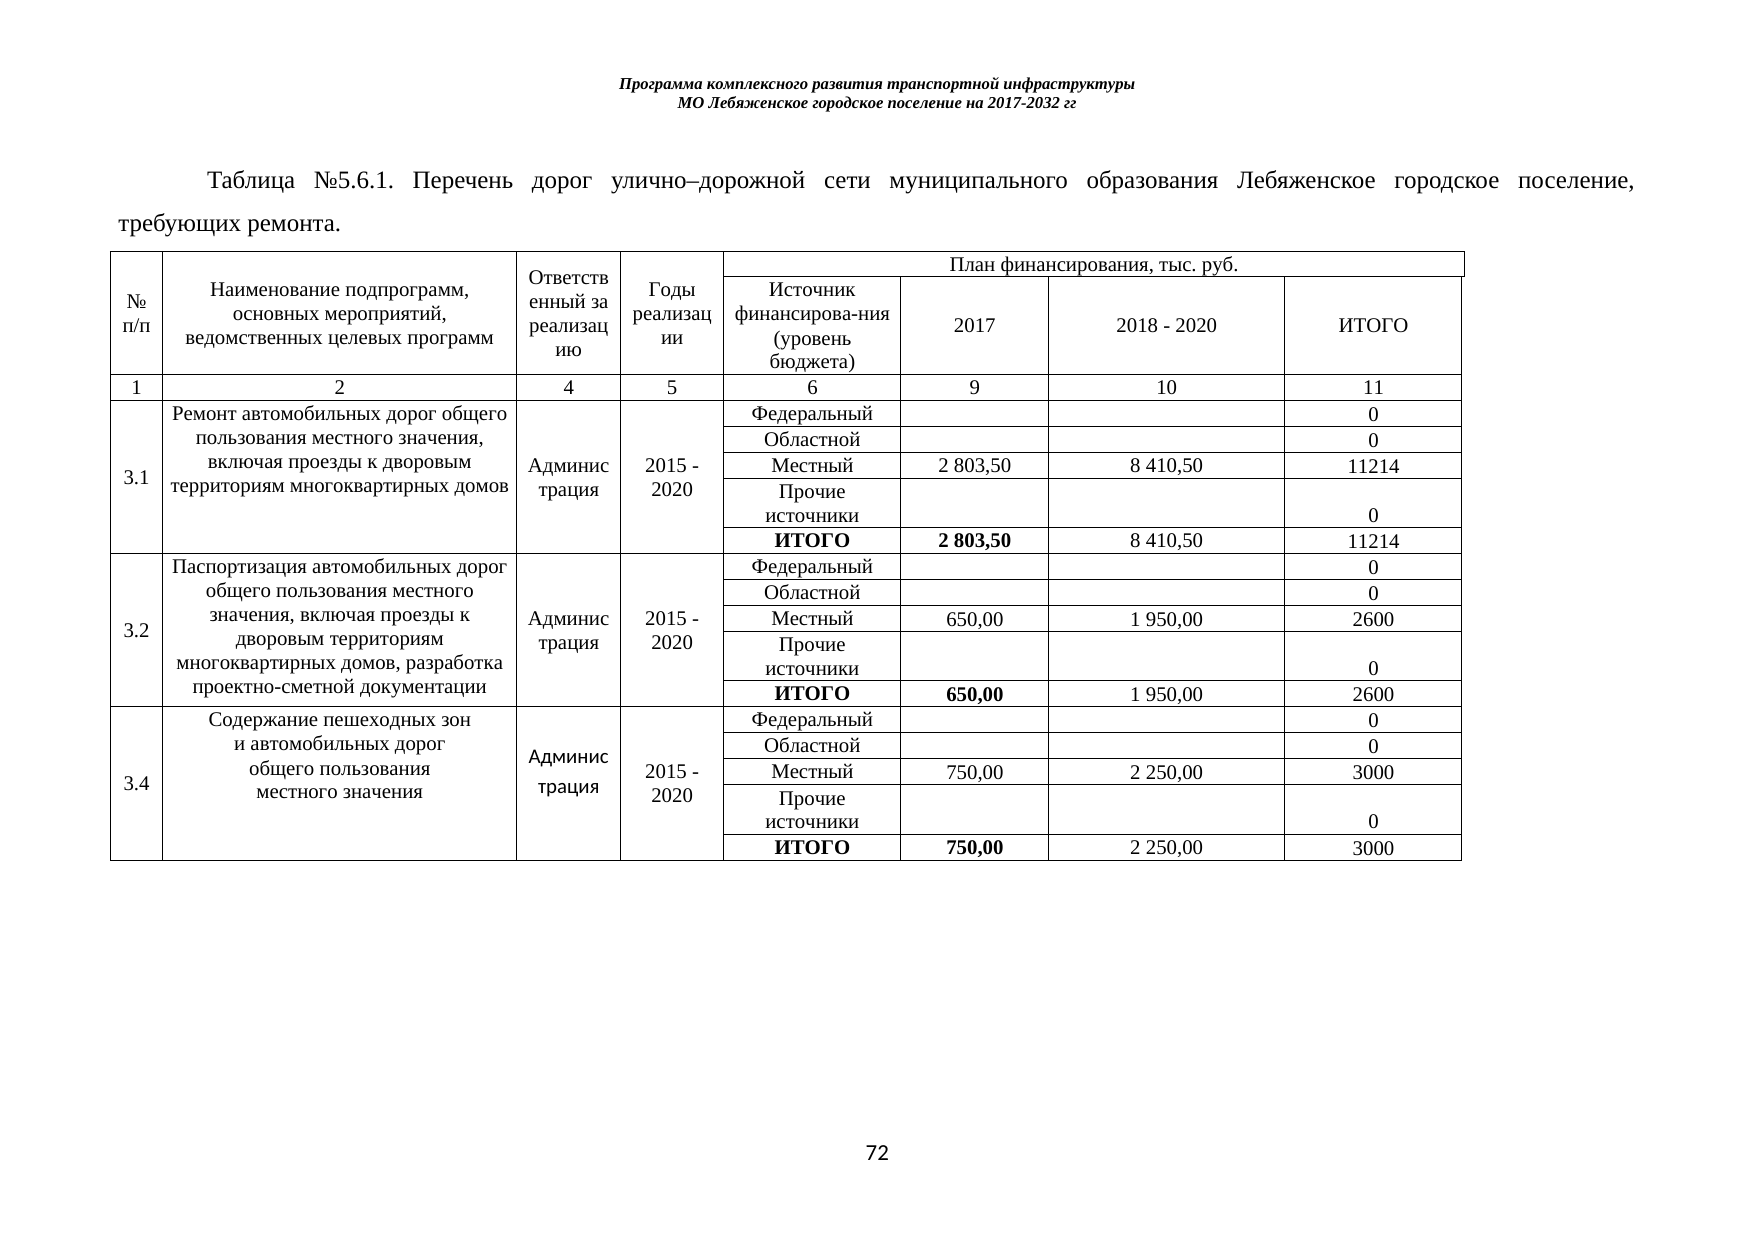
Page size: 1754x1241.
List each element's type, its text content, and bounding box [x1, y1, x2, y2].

table_cell [1049, 785, 1284, 833]
table_cell Прочие источники [724, 632, 900, 680]
table_cell Федеральный [724, 707, 900, 732]
table_header Ответственный за реализацию [517, 252, 620, 373]
table_cell Областной [724, 733, 900, 758]
table_cell Паспортизация автомобильных дорог общего пользования местного значения, включая проезды к дворовым территориям многоквартирных домов, разработка проектно-сметной документации [163, 554, 516, 706]
table_header План финансирования, тыс. руб. [724, 252, 1464, 276]
table_cell 1 950,00 [1049, 606, 1284, 631]
table_cell Местный [724, 759, 900, 784]
table_cell [1049, 427, 1284, 452]
table_cell 3.2 [111, 554, 162, 706]
table_cell 10 [1049, 375, 1284, 399]
text Таблица №5.6.1. Перечень дорог улично–дорожной сети муниципального образования Лебяженское городское поселение, требующих ремонта. [118, 165, 1636, 237]
table_cell 2018 - 2020 [1049, 277, 1284, 373]
table_cell 2 803,50 [901, 528, 1048, 553]
table_cell 2015 - 2020 [621, 707, 723, 859]
table_cell 750,00 [901, 835, 1048, 859]
table_cell 2 250,00 [1049, 759, 1284, 784]
table_cell Федеральный [724, 554, 900, 579]
table_cell 2017 [901, 277, 1048, 373]
table_cell 3.1 [111, 401, 162, 553]
table_cell Областной [724, 427, 900, 452]
table_cell [901, 479, 1048, 527]
table_cell 0 [1285, 554, 1461, 579]
table_cell Источник финансирова-ния (уровень бюджета) [724, 277, 900, 373]
table_cell 8 410,50 [1049, 453, 1284, 478]
table_cell 3000 [1285, 835, 1461, 859]
table_cell 5 [621, 375, 723, 399]
table_cell Администрация [517, 707, 620, 859]
table_cell 11214 [1285, 453, 1461, 478]
table_cell Ремонт автомобильных дорог общего пользования местного значения, включая проезды к дворовым территориям многоквартирных домов [163, 401, 516, 553]
table_cell Администрация [517, 401, 620, 553]
table_cell 0 [1285, 479, 1461, 527]
table_cell 2600 [1285, 681, 1461, 706]
table_cell [1049, 733, 1284, 758]
table_cell 4 [517, 375, 620, 399]
table_cell [901, 554, 1048, 579]
table_cell [1049, 554, 1284, 579]
table_cell [901, 632, 1048, 680]
table_cell 2015 - 2020 [621, 554, 723, 706]
table_cell ИТОГО [724, 681, 900, 706]
table_cell Содержание пешеходных зон и автомобильных дорог общего пользования местного значения [163, 707, 516, 859]
table_cell 2015 - 2020 [621, 401, 723, 553]
table_cell 0 [1285, 733, 1461, 758]
table_cell 0 [1285, 580, 1461, 605]
table_header № п/п [111, 252, 162, 373]
table_cell 2 803,50 [901, 453, 1048, 478]
table_cell ИТОГО [724, 528, 900, 553]
table_cell [901, 785, 1048, 833]
table_header Годы реализации [621, 252, 723, 373]
table_cell ИТОГО [1285, 277, 1461, 373]
table_cell [1049, 580, 1284, 605]
table_cell 8 410,50 [1049, 528, 1284, 553]
table_cell 2 [163, 375, 516, 399]
table_cell Администрация [517, 554, 620, 706]
table_cell 0 [1285, 632, 1461, 680]
table_cell [901, 427, 1048, 452]
table_cell 0 [1285, 707, 1461, 732]
table_cell [901, 401, 1048, 426]
table_cell ИТОГО [724, 835, 900, 859]
table_cell 1 [111, 375, 162, 399]
table_cell 11214 [1285, 528, 1461, 553]
table_cell 3000 [1285, 759, 1461, 784]
table_cell 9 [901, 375, 1048, 399]
table_cell [901, 580, 1048, 605]
table_cell [1049, 632, 1284, 680]
table_cell 650,00 [901, 681, 1048, 706]
table_cell 750,00 [901, 759, 1048, 784]
table_cell 2 250,00 [1049, 835, 1284, 859]
table_cell Федеральный [724, 401, 900, 426]
table_cell Местный [724, 453, 900, 478]
table_cell 0 [1285, 427, 1461, 452]
table_cell 11 [1285, 375, 1461, 399]
table_cell 0 [1285, 785, 1461, 833]
table_cell [1049, 707, 1284, 732]
table_cell [901, 733, 1048, 758]
table_cell 6 [724, 375, 900, 399]
table_cell 1 950,00 [1049, 681, 1284, 706]
table_cell 0 [1285, 401, 1461, 426]
table_cell 650,00 [901, 606, 1048, 631]
table_cell 2600 [1285, 606, 1461, 631]
table_cell Прочие источники [724, 785, 900, 833]
table_header Наименование подпрограмм, основных мероприятий, ведомственных целевых программ [163, 252, 516, 373]
table_cell [901, 707, 1048, 732]
table_cell [1049, 479, 1284, 527]
table_cell Областной [724, 580, 900, 605]
table_cell Прочие источники [724, 479, 900, 527]
table_cell [1049, 401, 1284, 426]
table_cell 3.4 [111, 707, 162, 859]
table_cell Местный [724, 606, 900, 631]
